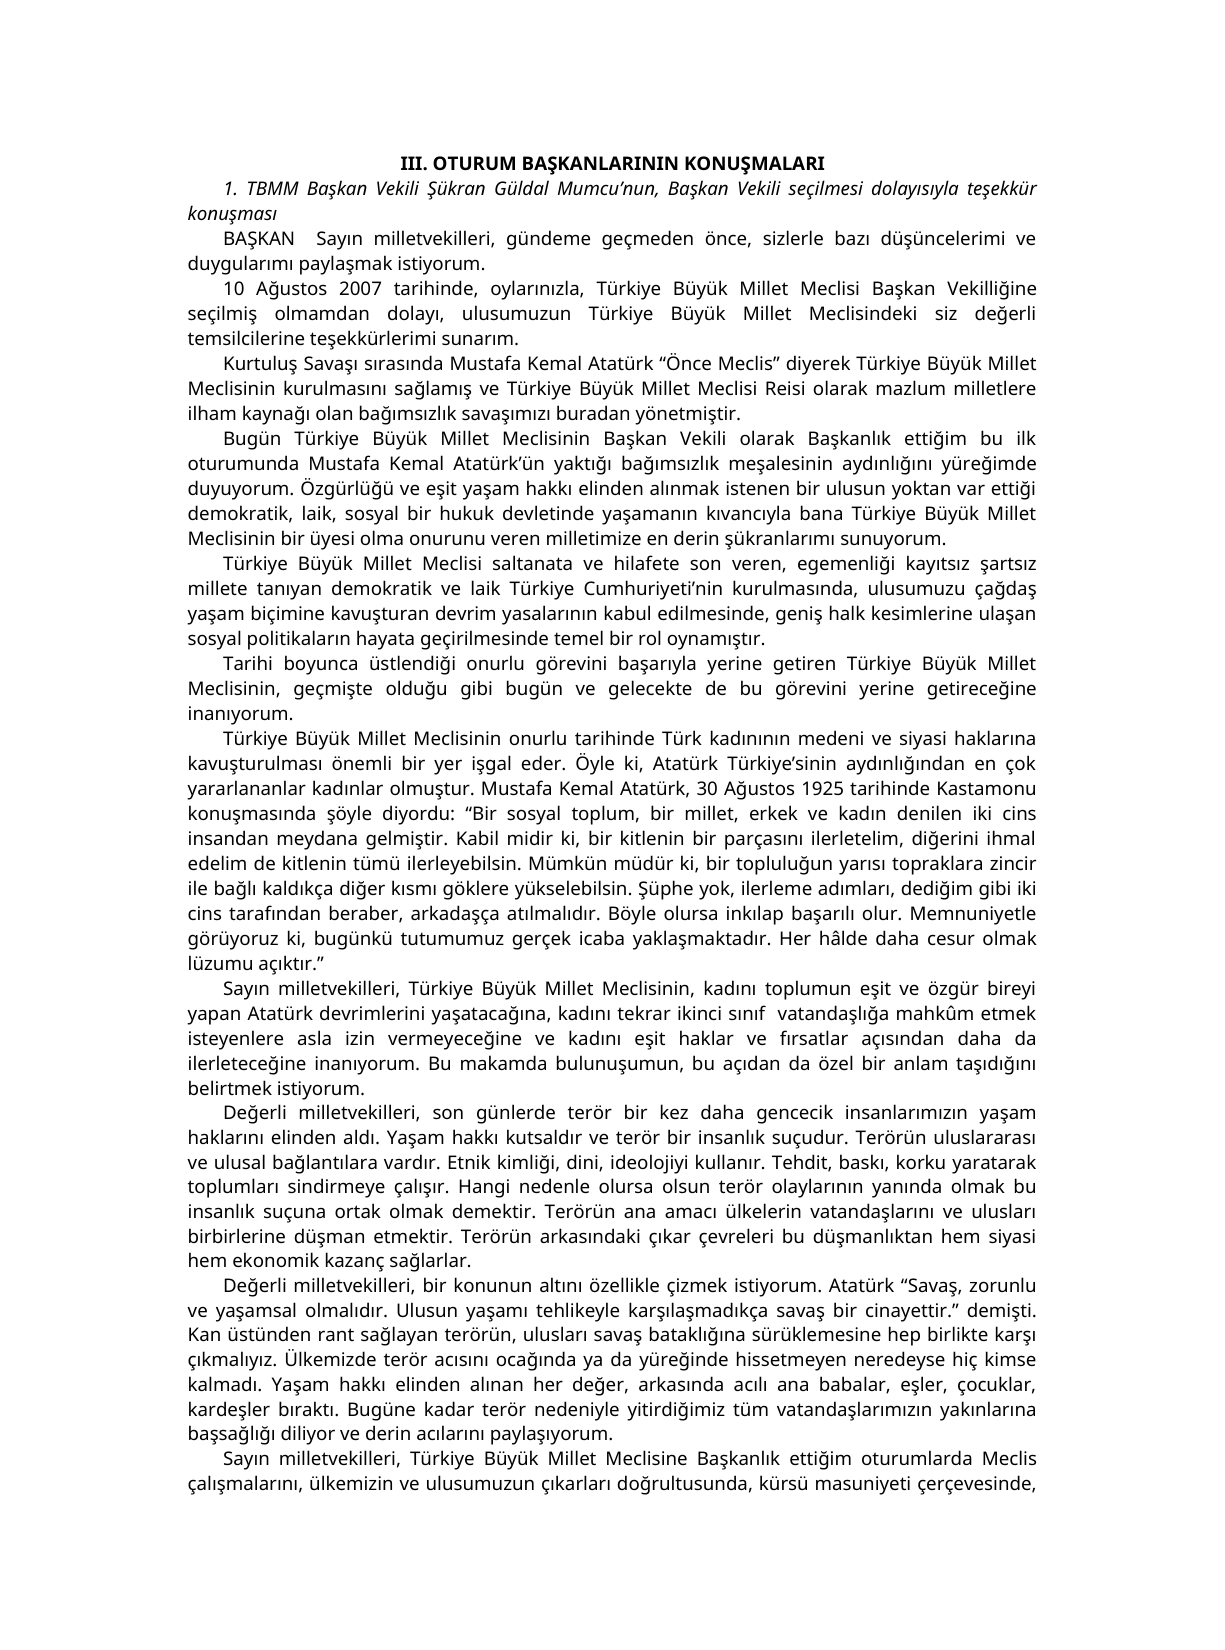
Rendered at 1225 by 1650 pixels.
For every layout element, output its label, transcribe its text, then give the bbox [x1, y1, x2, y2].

text Türkiye Büyük Millet Meclisinin onurlu tarihinde Türk kadınının medeni ve siyasi haklarına kavuşturulması önemli bir yer işgal eder. Öyle ki, Atatürk Türkiye’sinin aydınlığından en çok yararlananlar kadınlar olmuştur. Mustafa Kemal Atatürk, 30 Ağustos 1925 tarihinde Kastamonu konuşmasında şöyle diyordu: “Bir sosyal toplum, bir millet, erkek ve kadın denilen iki cins insandan meydana gelmiştir. Kabil midir ki, bir kitlenin bir parçasını ilerletelim, diğerini ihmal edelim de kitlenin tümü ilerleyebilsin. Mümkün müdür ki, bir topluluğun yarısı topraklara zincir ile bağlı kaldıkça diğer kısmı göklere yükselebilsin. Şüphe yok, ilerleme adımları, dediğim gibi iki cins tarafından beraber, arkadaşça atılmalıdır. Böyle olursa inkılap başarılı olur. Memnuniyetle görüyoruz ki, bugünkü tutumumuz gerçek icaba yaklaşmaktadır. Her hâlde daha cesur olmak lüzumu açıktır.” [187, 725, 1037, 975]
text BAŞKAN Sayın milletvekilleri, gündeme geçmeden önce, sizlerle bazı düşüncelerimi ve duygularımı paylaşmak istiyorum. [187, 225, 1037, 275]
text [187, 1446, 1037, 1495]
text Değerli milletvekilleri, bir konunun altını özellikle çizmek istiyorum. Atatürk “Savaş, zorunlu ve yaşamsal olmalıdır. Ulusun yaşamı tehlikeyle karşılaşmadıkça savaş bir cinayettir.” demişti. Kan üstünden rant sağlayan terörün, ulusları savaş bataklığına sürüklemesine hep birlikte karşı çıkmalıyız. Ülkemizde terör acısını ocağında ya da yüreğinde hissetmeyen neredeyse hiç kimse kalmadı. Yaşam hakkı elinden alınan her değer, arkasında acılı ana babalar, eşler, çocuklar, kardeşler bıraktı. Bugüne kadar terör nedeniyle yitirdiğimiz tüm vatandaşlarımızın yakınlarına başsağlığı diliyor ve derin acılarını paylaşıyorum. [187, 1273, 1037, 1446]
text Sayın milletvekilleri, Türkiye Büyük Millet Meclisinin, kadını toplumun eşit ve özgür bireyi yapan Atatürk devrimlerini yaşatacağına, kadını tekrar ikinci sınıf vatandaşlığa mahkûm etmek isteyenlere asla izin vermeyeceğine ve kadını eşit haklar ve fırsatlar açısından daha da ilerleteceğine inanıyorum. Bu makamda bulunuşumun, bu açıdan da özel bir anlam taşıdığını belirtmek istiyorum. [187, 975, 1037, 1100]
text Bugün Türkiye Büyük Millet Meclisinin Başkan Vekili olarak Başkanlık ettiğim bu ilk oturumunda Mustafa Kemal Atatürk’ün yaktığı bağımsızlık meşalesinin aydınlığını yüreğimde duyuyorum. Özgürlüğü ve eşit yaşam hakkı elinden alınmak istenen bir ulusun yoktan var ettiği demokratik, laik, sosyal bir hukuk devletinde yaşamanın kıvancıyla bana Türkiye Büyük Millet Meclisinin bir üyesi olma onurunu veren milletimize en derin şükranlarımı sunuyorum. [187, 425, 1037, 550]
text 1. TBMM Başkan Vekili Şükran Güldal Mumcu’nun, Başkan Vekili seçilmesi dolayısıyla teşekkür konuşması [187, 175, 1037, 225]
text Türkiye Büyük Millet Meclisi saltanata ve hilafete son veren, egemenliği kayıtsız şartsız millete tanıyan demokratik ve laik Türkiye Cumhuriyeti’nin kurulmasında, ulusumuzu çağdaş yaşam biçimine kavuşturan devrim yasalarının kabul edilmesinde, geniş halk kesimlerine ulaşan sosyal politikaların hayata geçirilmesinde temel bir rol oynamıştır. [187, 550, 1037, 650]
text Değerli milletvekilleri, son günlerde terör bir kez daha gencecik insanlarımızın yaşam haklarını elinden aldı. Yaşam hakkı kutsaldır ve terör bir insanlık suçudur. Terörün uluslararası ve ulusal bağlantılara vardır. Etnik kimliği, dini, ideolojiyi kullanır. Tehdit, baskı, korku yaratarak toplumları sindirmeye çalışır. Hangi nedenle olursa olsun terör olaylarının yanında olmak bu insanlık suçuna ortak olmak demektir. Terörün ana amacı ülkelerin vatandaşlarını ve ulusları birbirlerine düşman etmektir. Terörün arkasındaki çıkar çevreleri bu düşmanlıktan hem siyasi hem ekonomik kazanç sağlarlar. [187, 1100, 1037, 1273]
text Tarihi boyunca üstlendiği onurlu görevini başarıyla yerine getiren Türkiye Büyük Millet Meclisinin, geçmişte olduğu gibi bugün ve gelecekte de bu görevini yerine getireceğine inanıyorum. [187, 650, 1037, 725]
text 10 Ağustos 2007 tarihinde, oylarınızla, Türkiye Büyük Millet Meclisi Başkan Vekilliğine seçilmiş olmamdan dolayı, ulusumuzun Türkiye Büyük Millet Meclisindeki siz değerli temsilcilerine teşekkürlerimi sunarım. [187, 275, 1037, 350]
text III. OTURUM BAŞKANLARININ KONUŞMALARI [187, 150, 1037, 175]
text Kurtuluş Savaşı sırasında Mustafa Kemal Atatürk “Önce Meclis” diyerek Türkiye Büyük Millet Meclisinin kurulmasını sağlamış ve Türkiye Büyük Millet Meclisi Reisi olarak mazlum milletlere ilham kaynağı olan bağımsızlık savaşımızı buradan yönetmiştir. [187, 350, 1037, 425]
